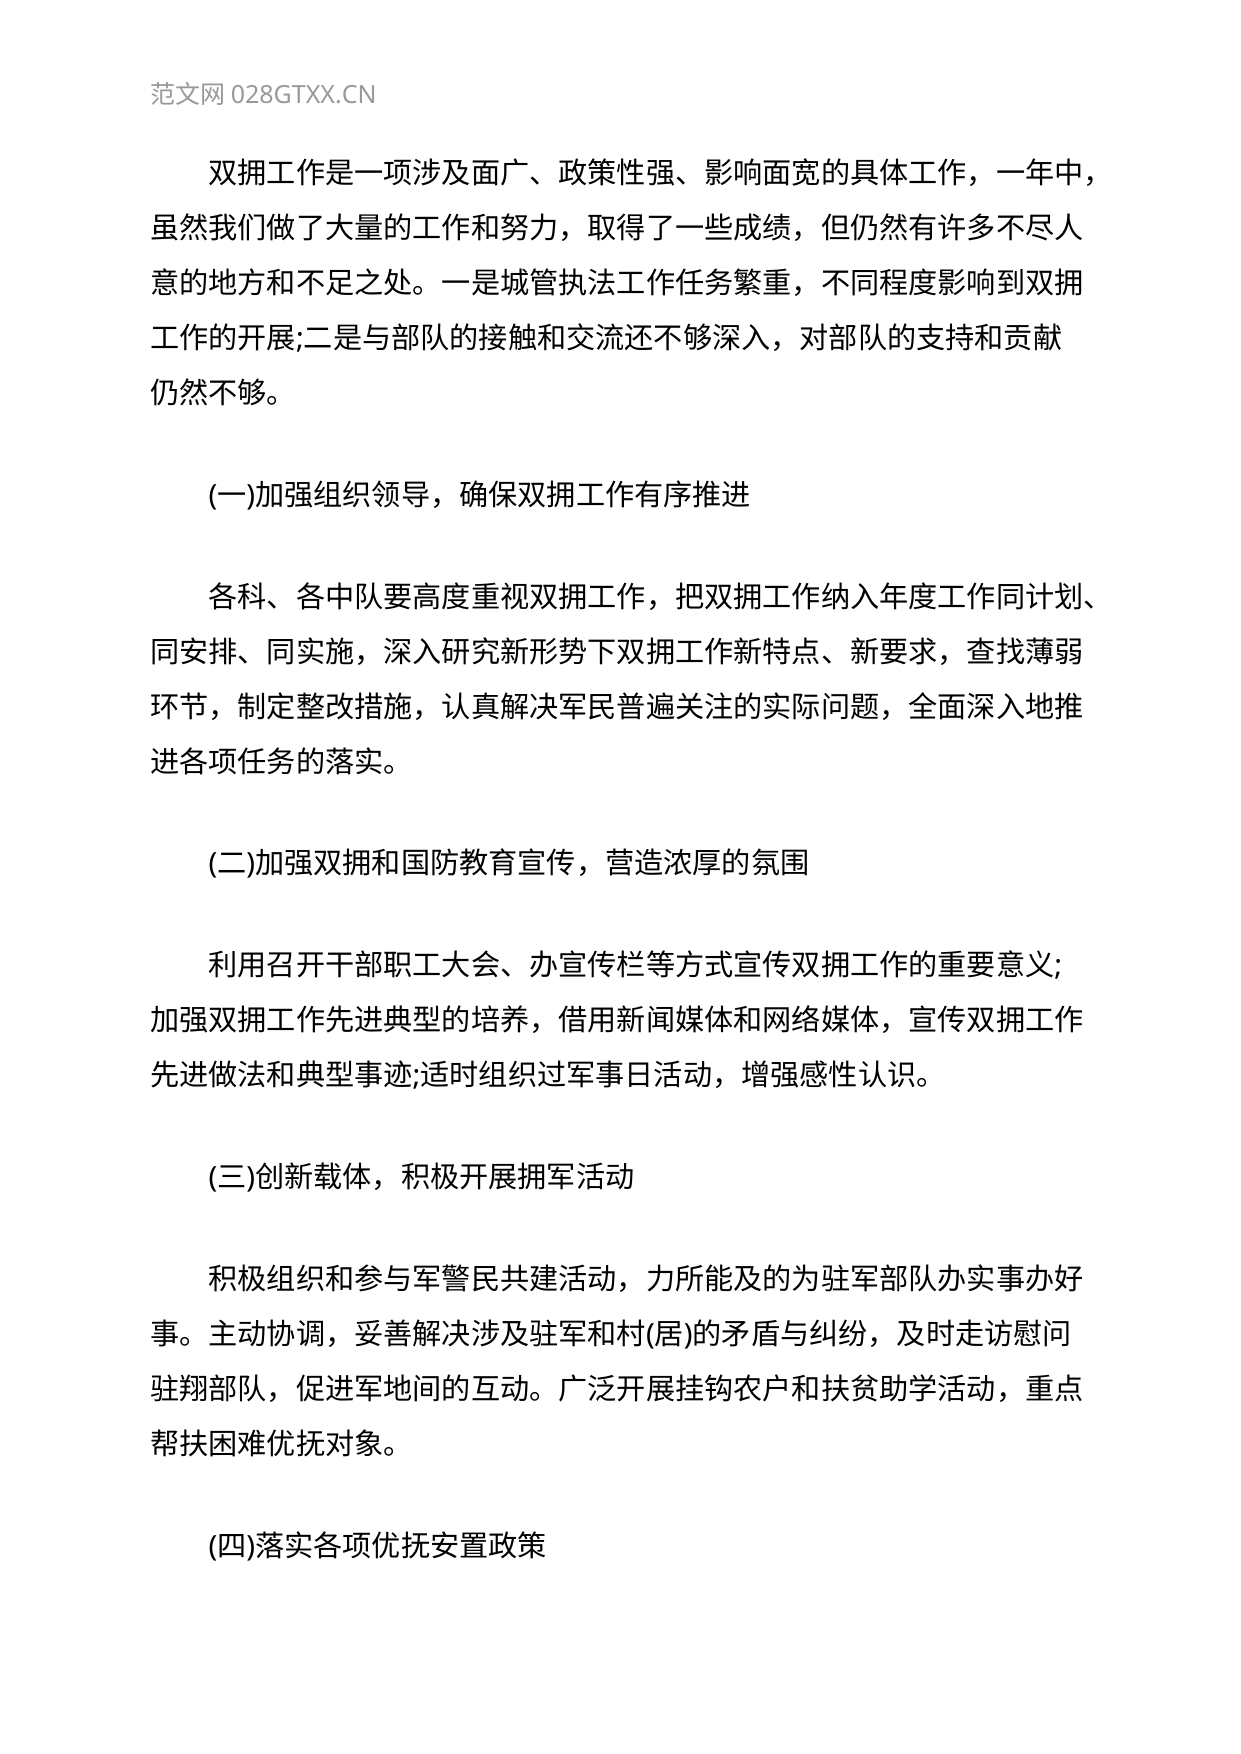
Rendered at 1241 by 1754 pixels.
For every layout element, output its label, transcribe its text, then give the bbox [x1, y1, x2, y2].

text (一)加强组织领导，确保双拥工作有序推进 [150, 471, 1090, 514]
text (四)落实各项优抚安置政策 [150, 1522, 1090, 1565]
text (三)创新载体，积极开展拥军活动 [150, 1154, 1090, 1196]
text 各科、各中队要高度重视双拥工作，把双拥工作纳入年度工作同计划、同安排、同实施，深入研究新形势下双拥工作新特点、新要求，查找薄弱环节，制定整改措施，认真解决军民普遍关注的实际问题，全面深入地推进各项任务的落实。 [150, 573, 1090, 780]
text 双拥工作是一项涉及面广、政策性强、影响面宽的具体工作，一年中，虽然我们做了大量的工作和努力，取得了一些成绩，但仍然有许多不尽人意的地方和不足之处。一是城管执法工作任务繁重，不同程度影响到双拥工作的开展;二是与部队的接触和交流还不够深入，对部队的支持和贡献仍然不够。 [150, 150, 1090, 412]
text (二)加强双拥和国防教育宣传，营造浓厚的氛围 [150, 840, 1090, 882]
text 利用召开干部职工大会、办宣传栏等方式宣传双拥工作的重要意义;加强双拥工作先进典型的培养，借用新闻媒体和网络媒体，宣传双拥工作先进做法和典型事迹;适时组织过军事日活动，增强感性认识。 [150, 942, 1090, 1094]
text 积极组织和参与军警民共建活动，力所能及的为驻军部队办实事办好事。主动协调，妥善解决涉及驻军和村(居)的矛盾与纠纷，及时走访慰问驻翔部队，促进军地间的互动。广泛开展挂钩农户和扶贫助学活动，重点帮扶困难优抚对象。 [150, 1256, 1090, 1463]
